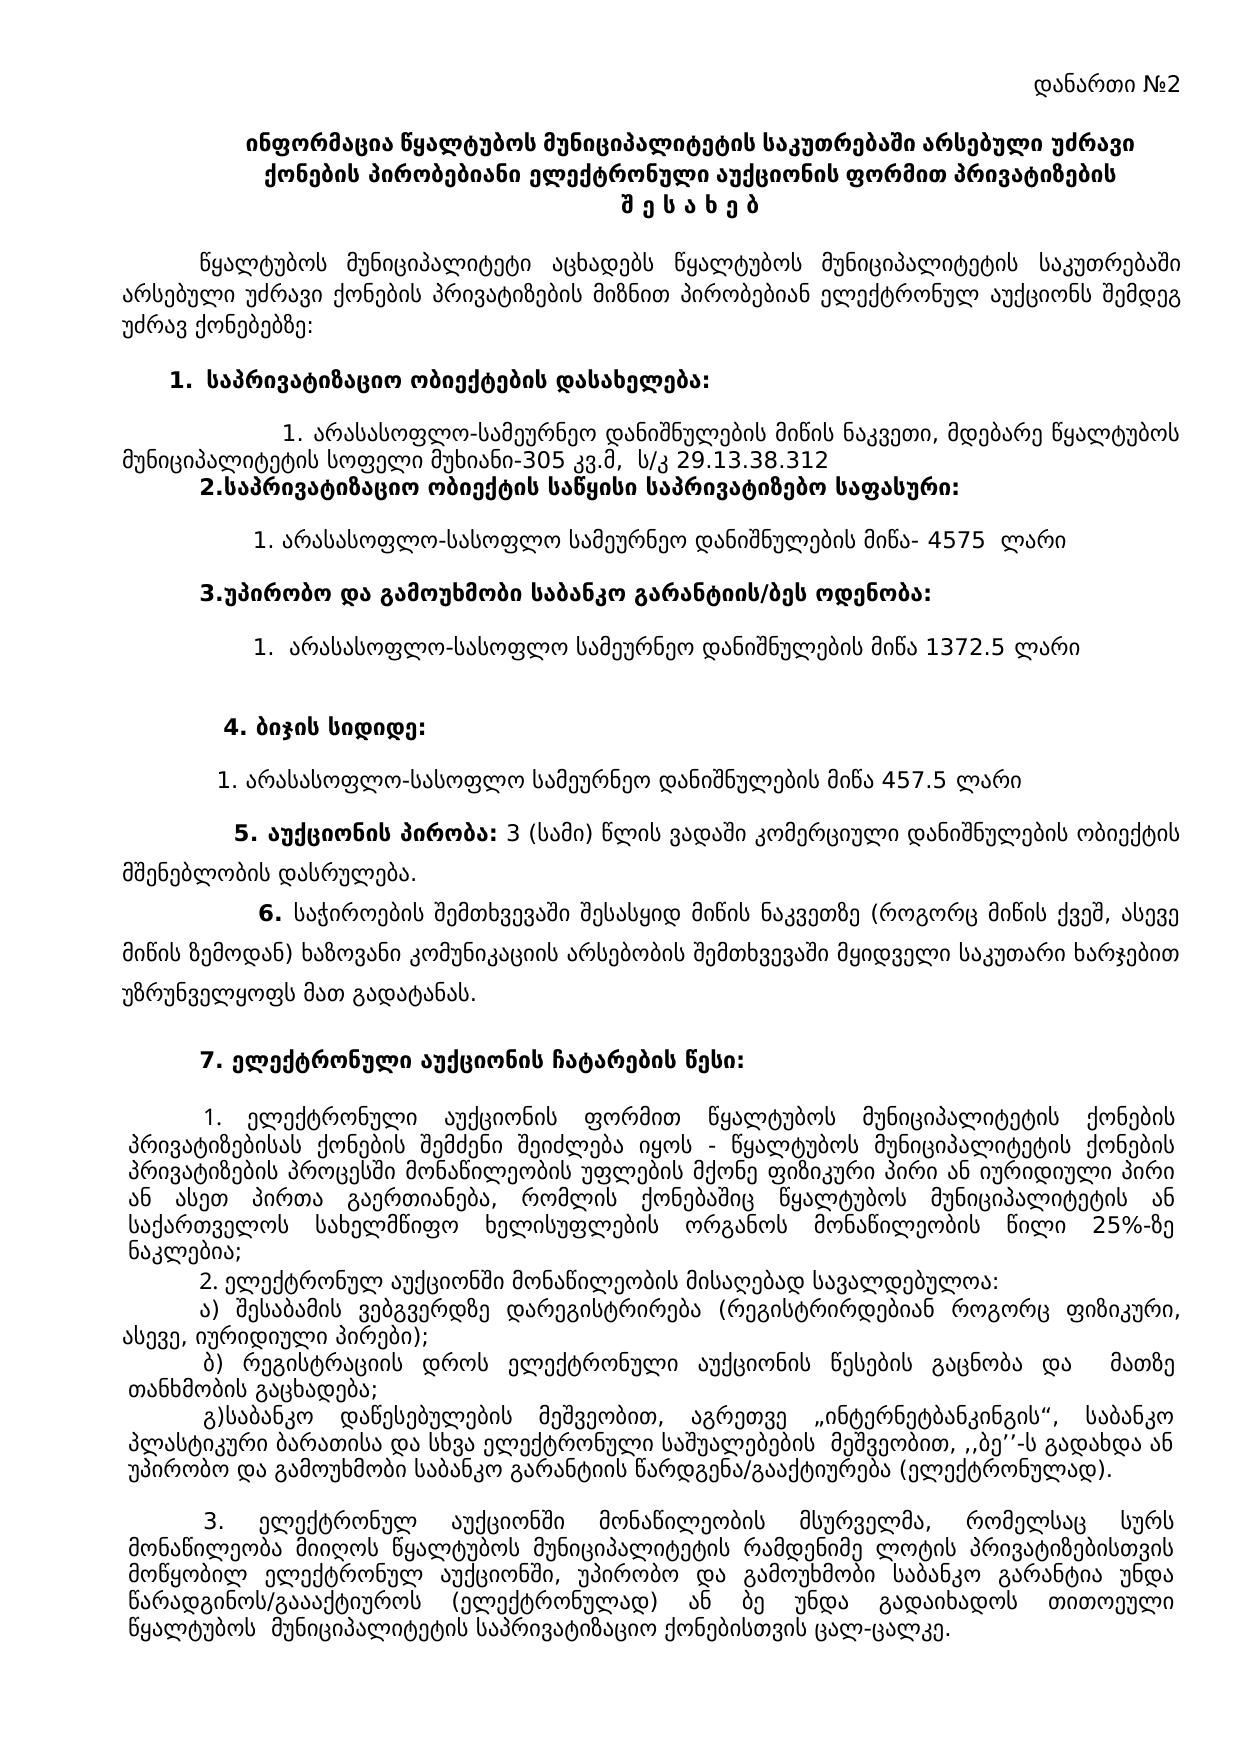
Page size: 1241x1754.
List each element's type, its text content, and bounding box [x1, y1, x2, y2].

text 4. ბიჯის სიდიდე: [122, 714, 1181, 741]
text 2. ელექტრონულ აუქციონში მონაწილეობის მისაღებად სავალდებულოა: [122, 1265, 1181, 1296]
text დანართი №2 [122, 71, 1181, 98]
text 5. აუქციონის პირობა: 3 (სამი) წლის ვადაში კომერციული დანიშნულების ობიექტის მშენებლობის დასრულება. [122, 821, 1181, 887]
text 1. ელექტრონული აუქციონის ფორმით წყალტუბოს მუნიციპალიტეტის ქონების პრივატიზებისას ქონების შემძენი შეიძლება იყოს - წყალტუბოს მუნიციპალიტეტის ქონების პრივატიზების პროცესში მონაწილეობის უფლების მქონე ფიზიკური პირი ან იურიდიული პირი ან ასეთ პირთა გაერთიანება, რომლის ქონებაშიც წყალტუბოს მუნიციპალიტეტის ან საქართველოს სახელმწიფო ხელისუფლების ორგანოს მონაწილეობის წილი 25%-ზე ნაკლებია; [128, 1101, 1175, 1265]
list საპრივატიზაციო ობიექტების დასახელება: [169, 367, 1181, 394]
text ინფორმაცია წყალტუბოს მუნიციპალიტეტის საკუთრებაში არსებული უძრავი [122, 126, 1181, 158]
text გ)საბანკო დაწესებულების მეშვეობით, აგრეთვე „ინტერნეტბანკინგის“, საბანკო პლასტიკური ბარათისა და სხვა ელექტრონული საშუალებების მეშვეობით, ,,ბე’’-ს გადახდა ან უპირობო და გამოუხმობი საბანკო გარანტიის წარდგენა/გააქტიურება (ელექტრონულად). [128, 1403, 1175, 1483]
text 7. ელექტრონული აუქციონის ჩატარების წესი: [122, 1047, 1181, 1074]
text 3.უპირობო და გამოუხმობი საბანკო გარანტიის/ბეს ოდენობა: [122, 581, 1181, 607]
text ა) შესაბამის ვებგვერდზე დარეგისტრირება (რეგისტრირდებიან როგორც ფიზიკური, ასევე, იურიდიული პირები); [122, 1296, 1181, 1350]
text 1. არასასოფლო-სასოფლო სამეურნეო დანიშნულების მიწა 457.5 ლარი [122, 767, 1181, 794]
text 2.საპრივატიზაციო ობიექტის საწყისი საპრივატიზებო საფასური: [122, 474, 1181, 501]
text წყალტუბოს მუნიციპალიტეტი აცხადებს წყალტუბოს მუნიციპალიტეტის საკუთრებაში არსებული უძრავი ქონების პრივატიზების მიზნით პირობებიან ელექტრონულ აუქციონს შემდეგ უძრავ ქონებებზე: [122, 247, 1181, 341]
text ქონების პირობებიანი ელექტრონული აუქციონის ფორმით პრივატიზების [122, 158, 1181, 189]
text 1. არასასოფლო-სასოფლო სამეურნეო დანიშნულების მიწა- 4575 ლარი [122, 527, 1181, 554]
text 3. ელექტრონულ აუქციონში მონაწილეობის მსურველმა, რომელსაც სურს მონაწილეობა მიიღოს წყალტუბოს მუნიციპალიტეტის რამდენიმე ლოტის პრივატიზებისთვის მოწყობილ ელექტრონულ აუქციონში, უპირობო და გამოუხმობი საბანკო გარანტია უნდა წარადგინოს/გაააქტიუროს (ელექტრონულად) ან ბე უნდა გადაიხადოს თითოეული წყალტუბოს მუნიციპალიტეტის საპრივატიზაციო ქონებისთვის ცალ-ცალკე. [128, 1508, 1175, 1641]
text 6. საჭიროების შემთხვევაში შესასყიდ მიწის ნაკვეთზე (როგორც მიწის ქვეშ, ასევე მიწის ზემოდან) ხაზოვანი კომუნიკაციის არსებობის შემთხვევაში მყიდველი საკუთარი ხარჯებით უზრუნველყოფს მათ გადატანას. [122, 901, 1181, 1007]
text შ ე ს ა ხ ე ბ [122, 189, 1181, 220]
text 1. არასასოფლო-სამეურნეო დანიშნულების მიწის ნაკვეთი, მდებარე წყალტუბოს მუნიციპალიტეტის სოფელი მუხიანი-305 კვ.მ, ს/კ 29.13.38.312 [122, 421, 1181, 474]
text ბ) რეგისტრაციის დროს ელექტრონული აუქციონის წესების გაცნობა და მათზე თანხმობის გაცხადება; [128, 1350, 1175, 1403]
text 1. არასასოფლო-სასოფლო სამეურნეო დანიშნულების მიწა 1372.5 ლარი [122, 634, 1181, 661]
